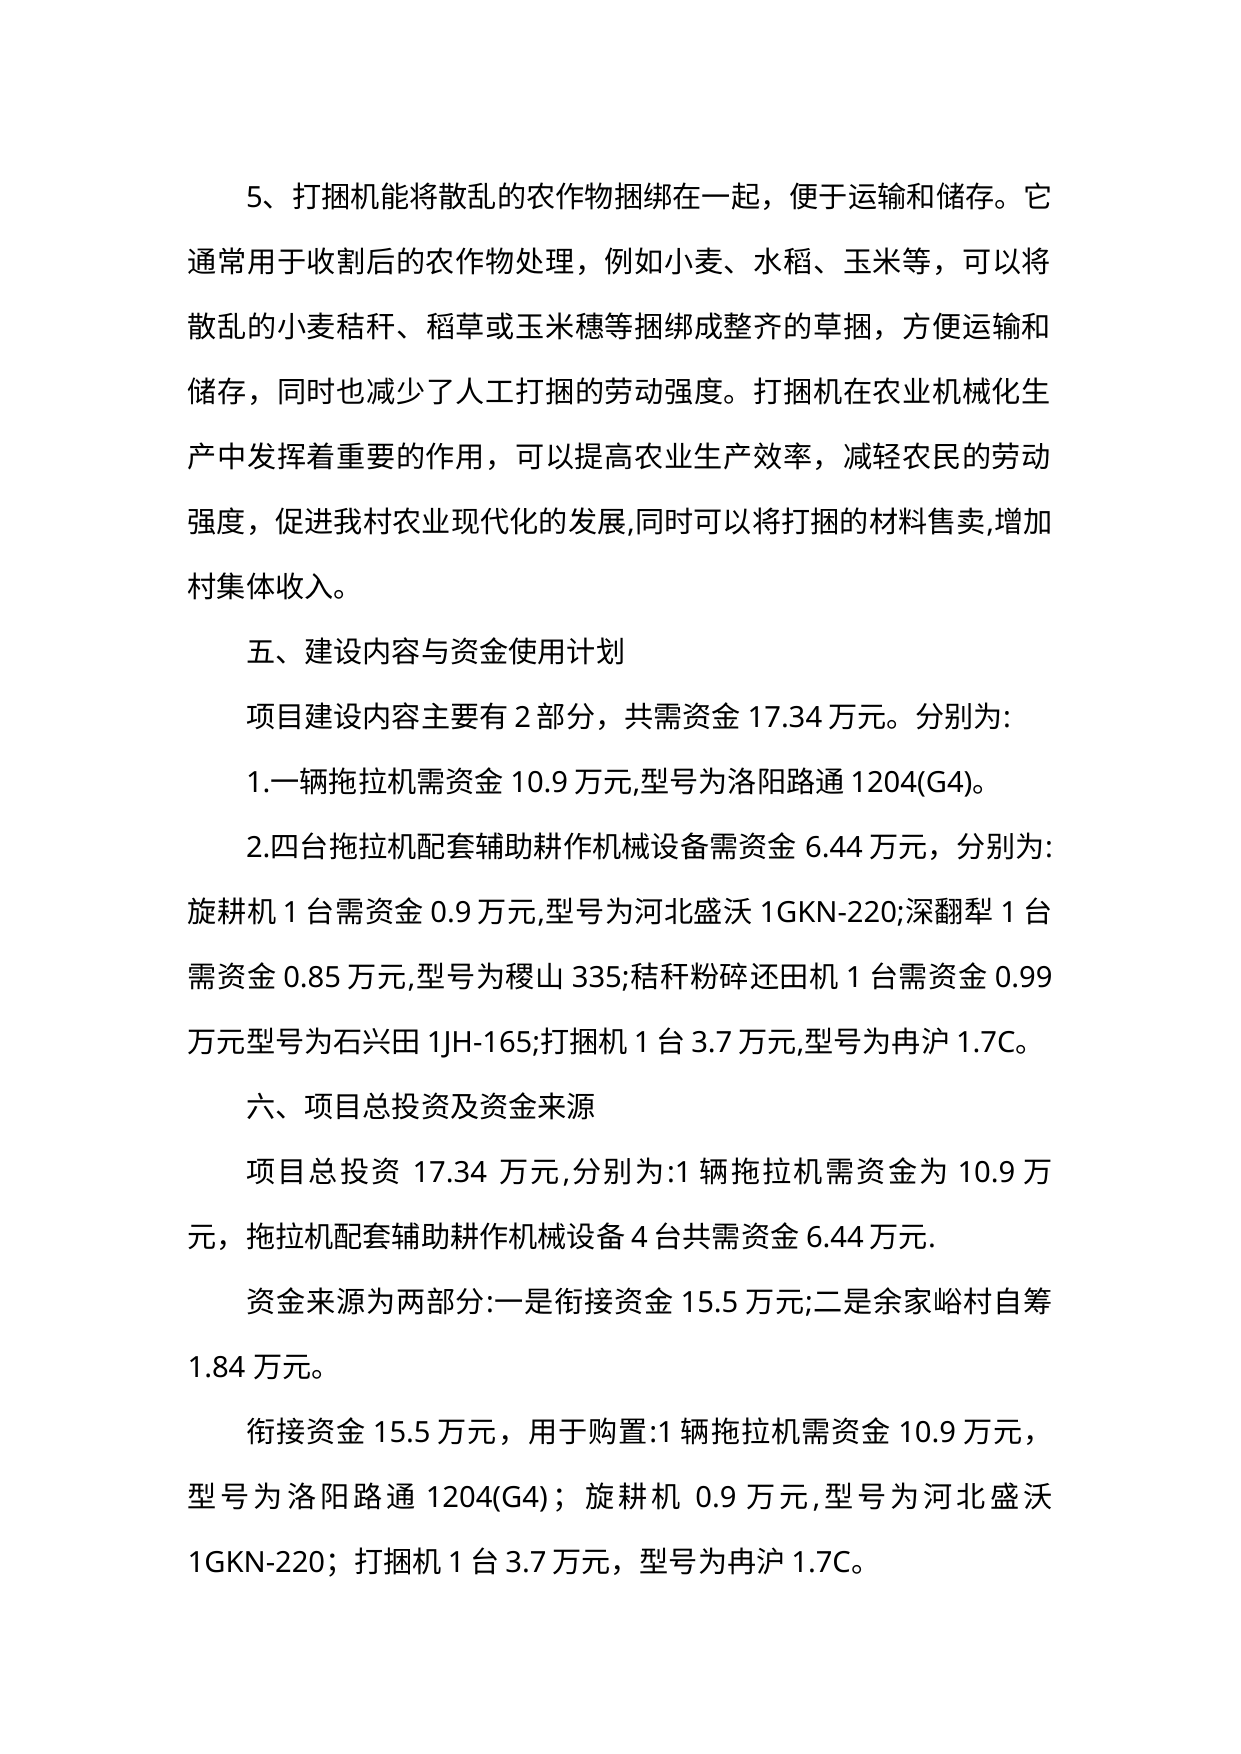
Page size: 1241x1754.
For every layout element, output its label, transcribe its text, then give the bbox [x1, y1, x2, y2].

text 资金来源为两部分:一是衔接资金15.5万元;二是余家峪村自筹 1.84 万元。 [187, 1267, 1053, 1397]
text 衔接资金15.5万元，用于购置:1辆拖拉机需资金10.9万元，型号为洛阳路通1204(G4)；旋耕机 0.9万元,型号为河北盛沃1GKN-220；打捆机1台3.7万元，型号为冉沪1.7C。 [187, 1397, 1053, 1592]
text 2.四台拖拉机配套辅助耕作机械设备需资金 6.44万元，分别为:旋耕机1台需资金0.9万元,型号为河北盛沃1GKN-220;深翻犁1台需资金0.85万元,型号为稷山335;秸秆粉碎还田机1台需资金0.99万元型号为石兴田1JH-165;打捆机1台3.7万元,型号为冉沪1.7C。 [187, 812, 1053, 1072]
text 5、打捆机能将散乱的农作物捆绑在一起，便于运输和储存。它通常用于收割后的农作物处理，例如小麦、水稻、玉米等，可以将散乱的小麦秸秆、稻草或玉米穗等捆绑成整齐的草捆，方便运输和储存，同时也减少了人工打捆的劳动强度。打捆机在农业机械化生产中发挥着重要的作用，可以提高农业生产效率，减轻农民的劳动强度，促进我村农业现代化的发展,同时可以将打捆的材料售卖,增加村集体收入。 [187, 162, 1053, 617]
text 项目总投资 17.34 万元,分别为:1辆拖拉机需资金为10.9万元，拖拉机配套辅助耕作机械设备4台共需资金 6.44万元. [187, 1137, 1053, 1267]
text 五、建设内容与资金使用计划 [187, 617, 1053, 682]
text 1.一辆拖拉机需资金 10.9万元,型号为洛阳路通1204(G4)。 [187, 747, 1053, 812]
text 项目建设内容主要有2部分，共需资金 17.34万元。分别为: [187, 682, 1053, 747]
text 六、项目总投资及资金来源 [187, 1072, 1053, 1137]
